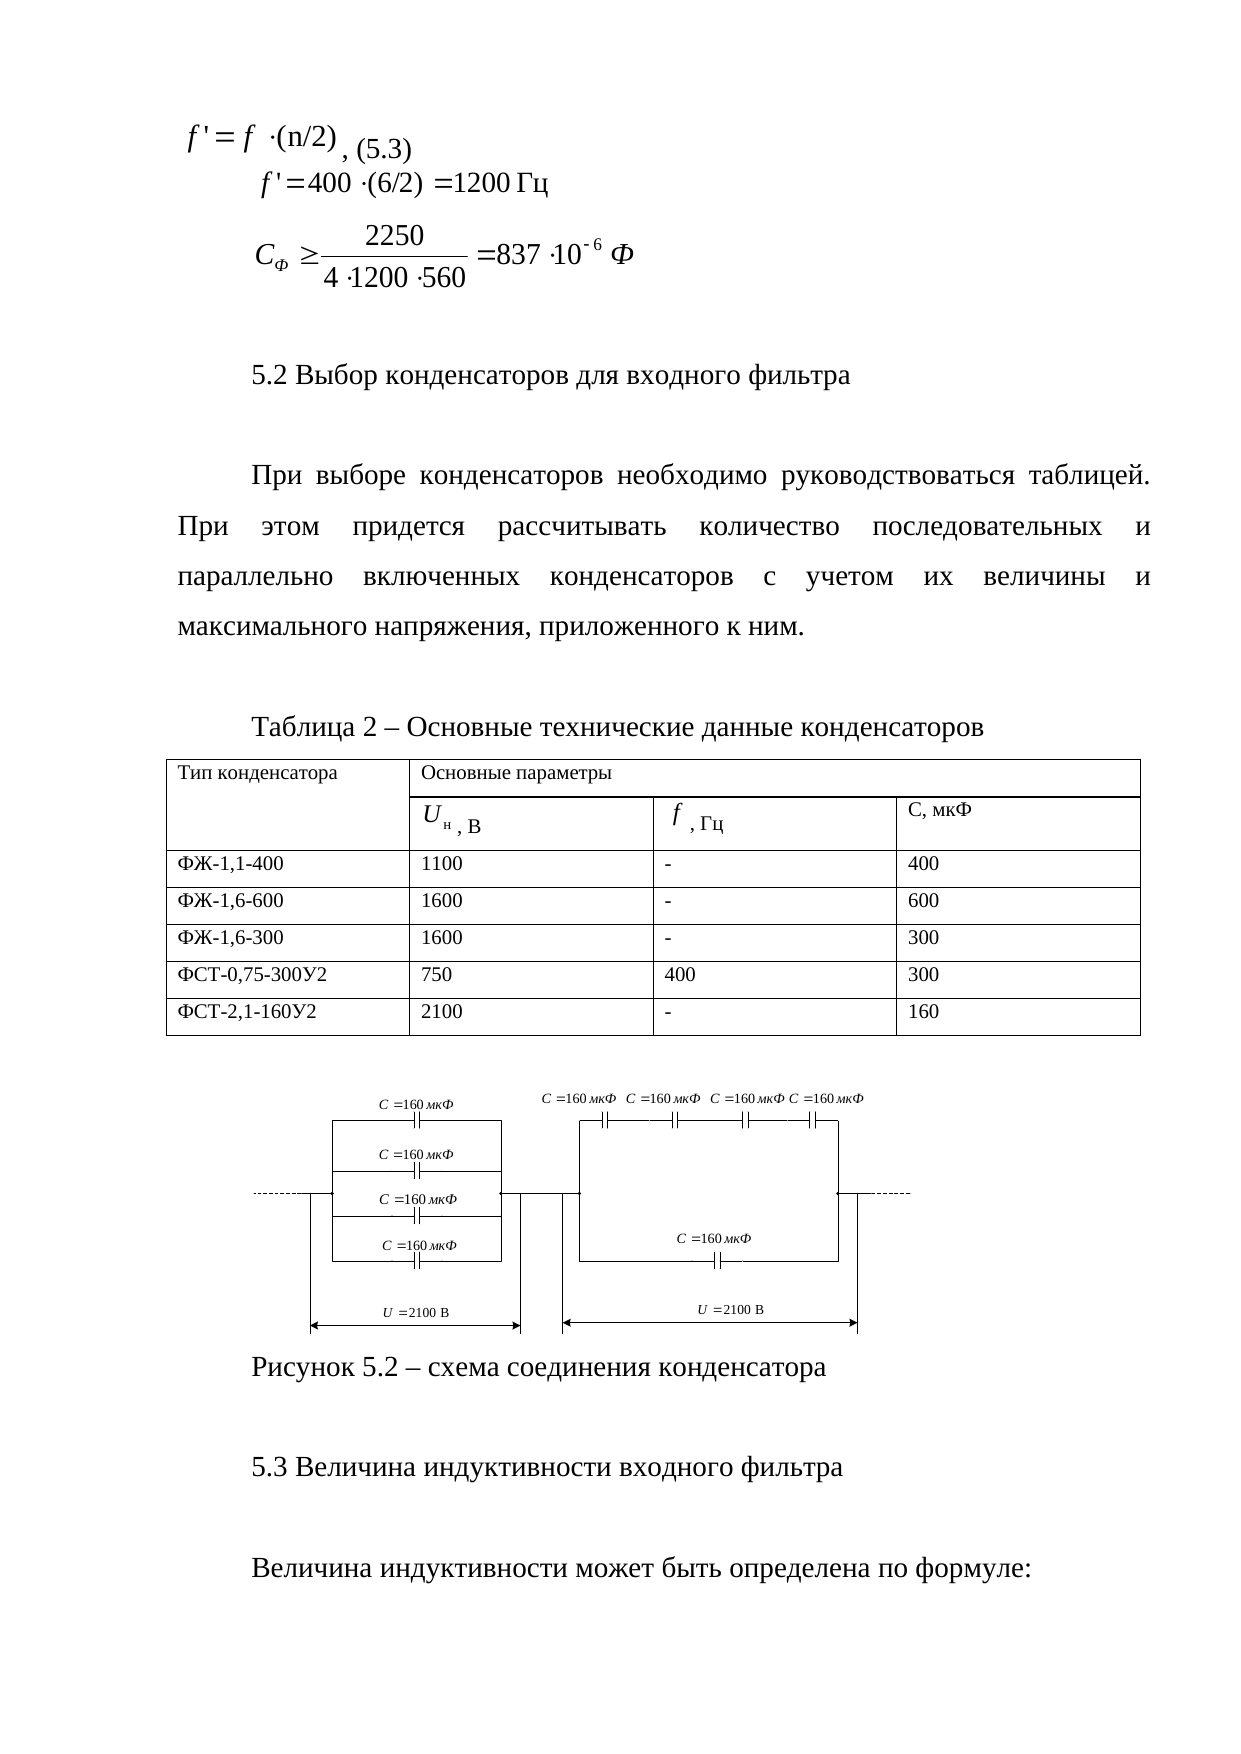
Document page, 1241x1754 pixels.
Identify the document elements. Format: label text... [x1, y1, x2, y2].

table_cell 1100 [410, 851, 653, 887]
table_cell ФСТ-2,1-160У2 [167, 999, 409, 1035]
table_header Основные параметры [410, 760, 1140, 796]
table_cell - [654, 999, 896, 1035]
table_cell ФЖ-1,1-400 [167, 851, 409, 887]
table_cell 400 [897, 851, 1140, 887]
table_cell 600 [897, 888, 1140, 924]
text При выборе конденсаторов необходимо руководствоваться таблицей. При этом придется рассчитывать количество последовательных и параллельно включенных конденсаторов с учетом их величины и максимального напряжения, приложенного к ним. [177, 457, 1152, 642]
table_cell ФЖ-1,6-300 [167, 925, 409, 961]
table_cell 1600 [410, 925, 653, 961]
table_cell - [654, 888, 896, 924]
table_cell 160 [897, 999, 1140, 1035]
table_cell 400 [654, 962, 896, 998]
text 5.3 Величина индуктивности входного фильтра [177, 1449, 1152, 1483]
table_cell - [654, 851, 896, 887]
table_cell - [654, 925, 896, 961]
table_cell 1600 [410, 888, 653, 924]
table_cell 2100 [410, 999, 653, 1035]
text Величина индуктивности может быть определена по формуле: [177, 1550, 1152, 1584]
table_header Тип конденсатора [167, 760, 409, 850]
table_cell ФЖ-1,6-600 [167, 888, 409, 924]
table_cell 300 [897, 925, 1140, 961]
table_cell 300 [897, 962, 1140, 998]
table_cell 750 [410, 962, 653, 998]
table_cell , Гц [654, 798, 896, 850]
text Рисунок 5.2 – схема соединения конденсатора [177, 1349, 1152, 1382]
table_cell С, мкФ [897, 798, 1140, 850]
text Таблица 2 – Основные технические данные конденсаторов [177, 709, 1152, 742]
table_cell ФСТ-0,75-300У2 [167, 962, 409, 998]
table_cell , В [410, 798, 653, 850]
text 5.2 Выбор конденсаторов для входного фильтра [177, 357, 1152, 390]
